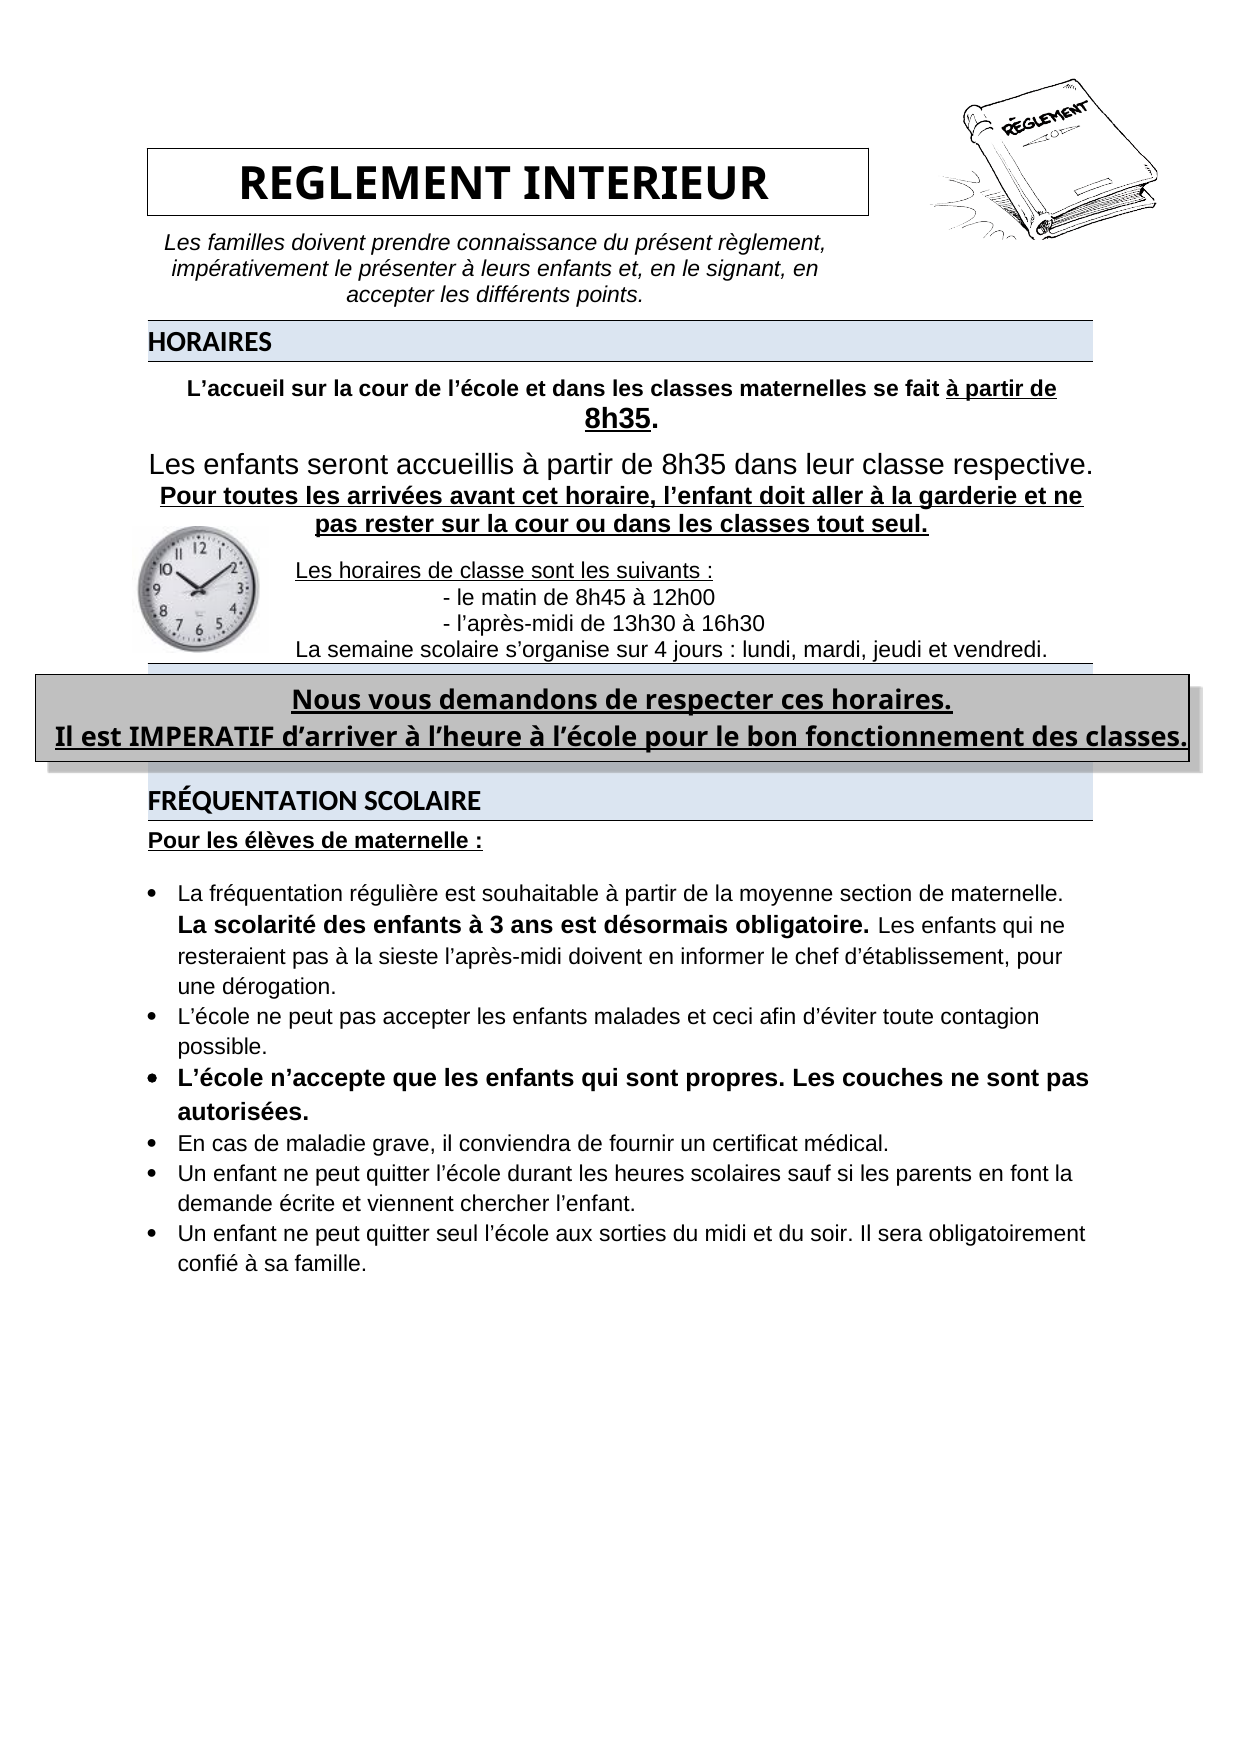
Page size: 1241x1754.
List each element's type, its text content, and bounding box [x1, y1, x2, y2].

text L’accueil sur la cour de l’école et dans les classes maternelles se fait à partir de 8h35. [148, 375, 1096, 434]
text La semaine scolaire s’organise sur 4 jours : lundi, mardi, jeudi et vendredi. [221, 636, 1096, 663]
list Un enfant ne peut quitter l’école durant les heures scolaires sauf si les parents en font la demande écrite et viennent chercher l’enfant. [148, 1160, 1096, 1216]
list Un enfant ne peut quitter seul l’école aux sorties du midi et du soir. Il sera obligatoirement confié à sa famille. [148, 1220, 1096, 1277]
text - l’après-midi de 13h30 à 16h30 [369, 610, 1096, 636]
text HORAIRES [148, 321, 1093, 361]
text Pour toutes les arrivées avant cet horaire, l’enfant doit aller à la garderie et ne pas rester sur la cour ou dans les classes tout seul. [148, 481, 1096, 538]
text REGLEMENT INTERIEUR [148, 149, 868, 215]
picture [929, 72, 1158, 240]
list L’école n’accepte que les enfants qui sont propres. Les couches ne sont pas autorisées. [148, 1063, 1096, 1125]
text Les familles doivent prendre connaissance du présent règlement, impérativement le présenter à leurs enfants et, en le signant, en accepter les différents points. [148, 229, 844, 308]
picture [132, 526, 269, 653]
text Pour les élèves de maternelle : [148, 827, 1096, 853]
text Les enfants seront accueillis à partir de 8h35 dans leur classe respective. [148, 447, 1096, 481]
text Les horaires de classe sont les suivants : [269, 557, 1096, 584]
list L’école ne peut pas accepter les enfants malades et ceci afin d’éviter toute contagion possible. [148, 1003, 1096, 1059]
text La scolarité des enfants à 3 ans est désormais obligatoire. Les enfants qui ne resteraient pas à la sieste l’après-midi doivent en informer le chef d’établissement, pour une dérogation. [177, 910, 1096, 999]
list En cas de maladie grave, il conviendra de fournir un certificat médical. [148, 1129, 1096, 1156]
text FRÉQUENTATION SCOLAIRE [148, 775, 1093, 820]
text - le matin de 8h45 à 12h00 [369, 584, 1096, 610]
list La fréquentation régulière est souhaitable à partir de la moyenne section de maternelle. [148, 880, 1096, 906]
